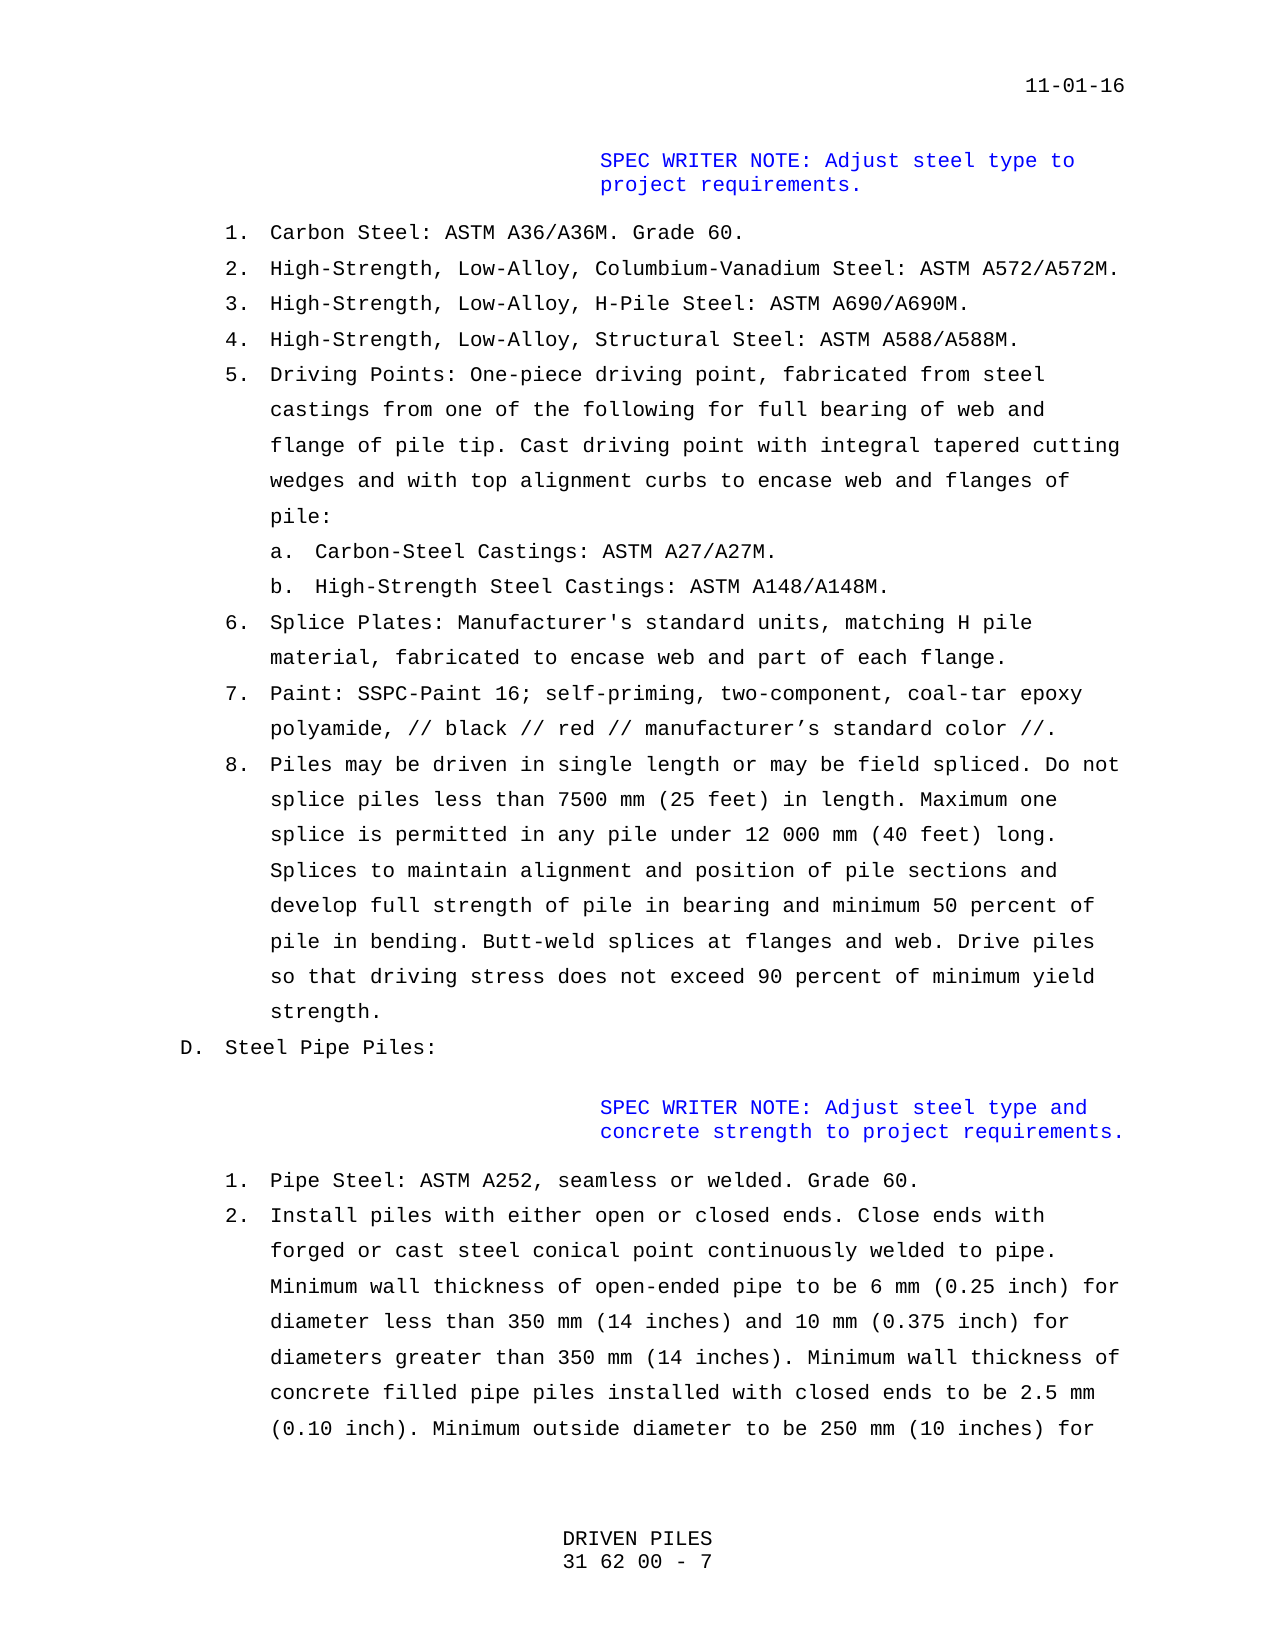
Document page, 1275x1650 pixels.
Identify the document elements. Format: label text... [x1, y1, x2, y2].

text Paint: SSPC-Paint 16; self-priming, two-component, coal-tar epoxy polyamide, // black // red // manufacturer’s standard color //. [225, 683, 1125, 742]
text Steel Pipe Piles: [180, 1037, 1125, 1061]
text High-Strength, Low-Alloy, Columbium-Vanadium Steel: ASTM A572/A572M. [225, 258, 1125, 281]
text High-Strength Steel Castings: ASTM A148/A148M. [270, 576, 1125, 600]
text SPEC WRITER NOTE: Adjust steel type and concrete strength to project requirements. [600, 1097, 1125, 1144]
text Splice Plates: Manufacturer's standard units, matching H pile material, fabricated to encase web and part of each flange. [225, 612, 1125, 671]
text Carbon-Steel Castings: ASTM A27/A27M. [270, 541, 1125, 565]
text Driving Points: One-piece driving point, fabricated from steel castings from one of the following for full bearing of web and flange of pile tip. Cast driving point with integral tapered cutting wedges and with top alignment curbs to encase web and flanges of pile: [225, 364, 1125, 529]
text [225, 1205, 1125, 1441]
text Pipe Steel: ASTM A252, seamless or welded. Grade 60. [225, 1169, 1125, 1193]
text Piles may be driven in single length or may be field spliced. Do not splice piles less than 7500 mm (25 feet) in length. Maximum one splice is permitted in any pile under 12 000 mm (40 feet) long. Splices to maintain alignment and position of pile sections and develop full strength of pile in bearing and minimum 50 percent of pile in bending. Butt-weld splices at flanges and web. Drive piles so that driving stress does not exceed 90 percent of minimum yield strength. [225, 753, 1125, 1025]
text High-Strength, Low-Alloy, H-Pile Steel: ASTM A690/A690M. [225, 293, 1125, 317]
text High-Strength, Low-Alloy, Structural Steel: ASTM A588/A588M. [225, 328, 1125, 352]
text SPEC WRITER NOTE: Adjust steel type to project requirements. [600, 150, 1125, 197]
text Carbon Steel: ASTM A36/A36M. Grade 60. [225, 222, 1125, 246]
